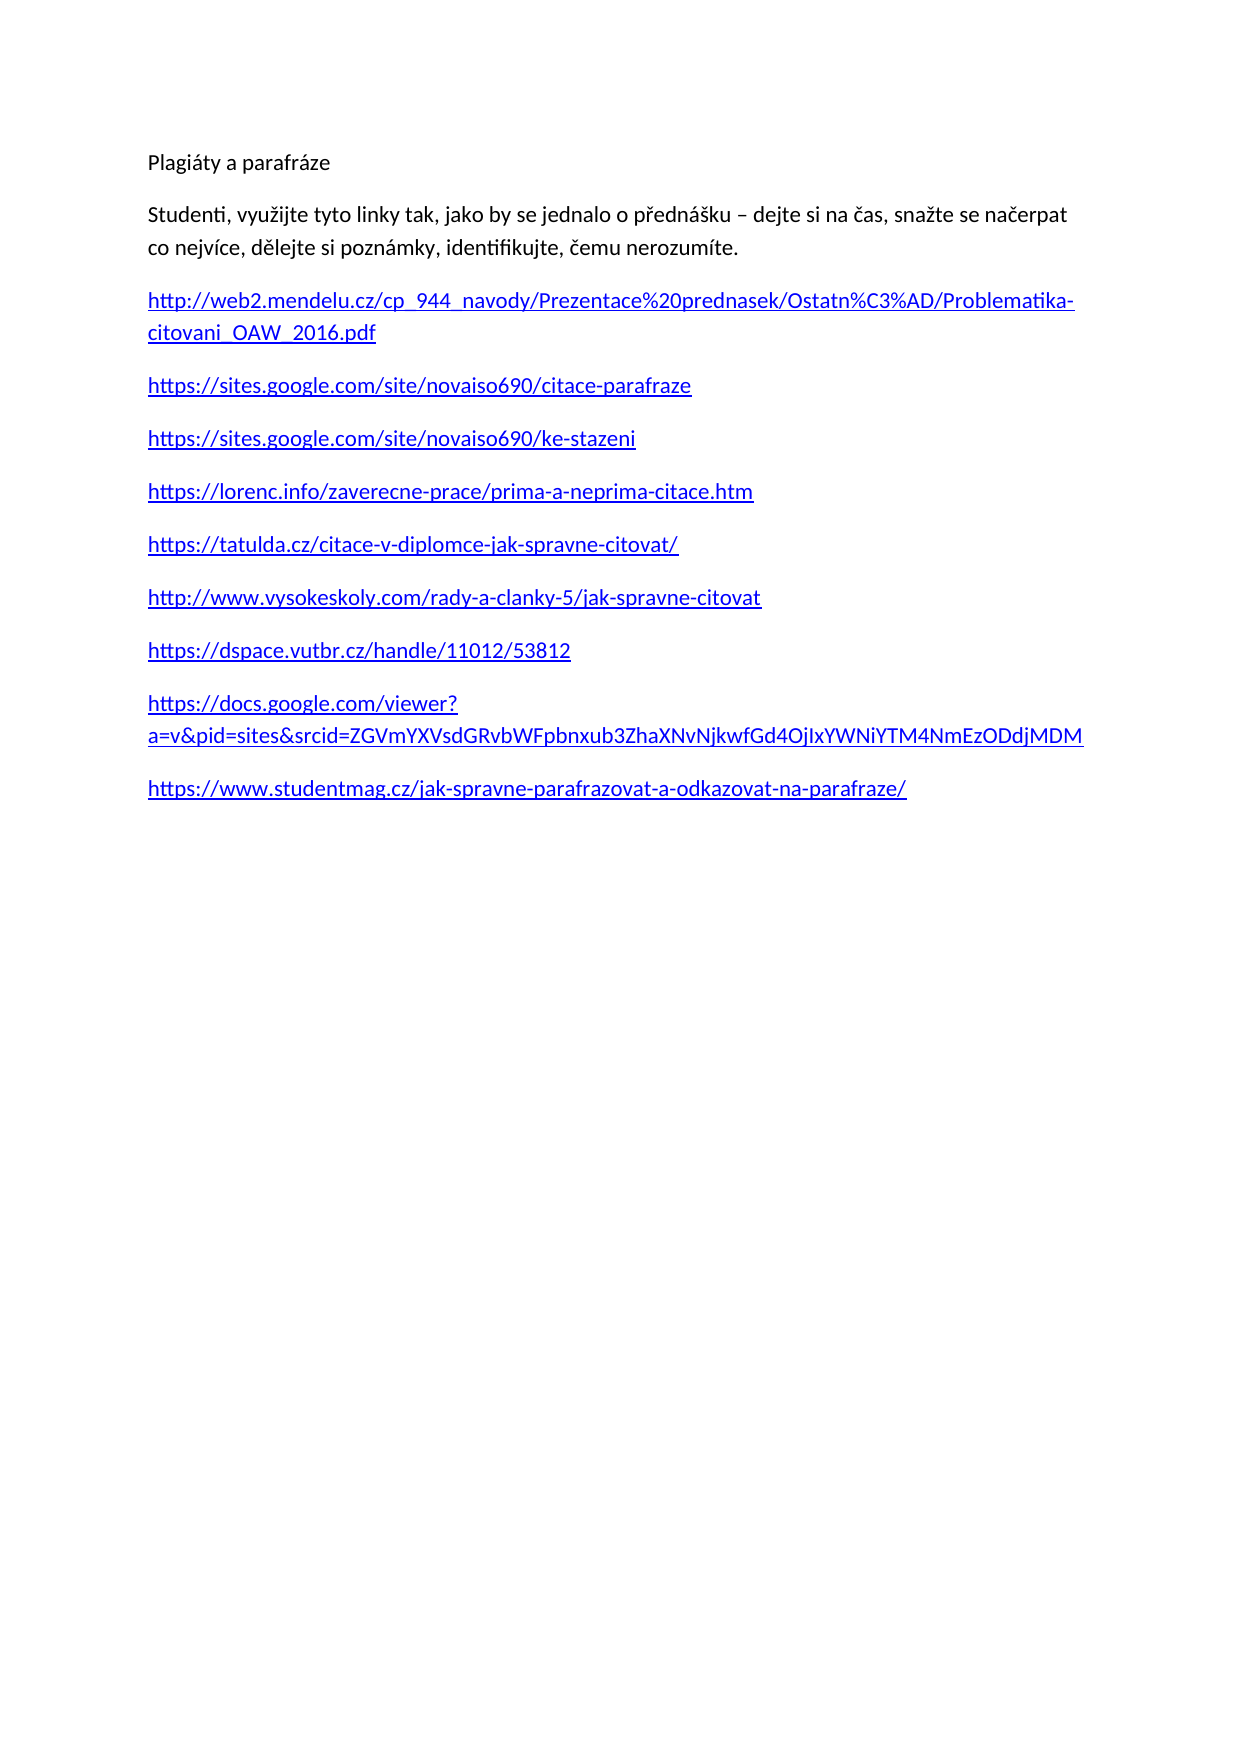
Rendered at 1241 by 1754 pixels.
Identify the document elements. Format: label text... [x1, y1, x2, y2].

text https://sites.google.com/site/novaiso690/ke-stazeni [148, 424, 1093, 452]
text https://sites.google.com/site/novaiso690/citace-parafraze [148, 371, 1093, 399]
text https://docs.google.com/viewer?a=v&pid=sites&srcid=ZGVmYXVsdGRvbWFpbnxub3ZhaXNvNjkwfGd4OjIxYWNiYTM4NmEzODdjMDM [148, 689, 1093, 749]
text https://dspace.vutbr.cz/handle/11012/53812 [148, 636, 1093, 664]
text http://web2.mendelu.cz/cp_944_navody/Prezentace%20prednasek/Ostatn%C3%AD/Problematika-citovani_OAW_2016.pdf [148, 286, 1093, 346]
text http://www.vysokeskoly.com/rady-a-clanky-5/jak-spravne-citovat [148, 583, 1093, 611]
text https://lorenc.info/zaverecne-prace/prima-a-neprima-citace.htm [148, 477, 1093, 505]
text https://tatulda.cz/citace-v-diplomce-jak-spravne-citovat/ [148, 530, 1093, 558]
text https://www.studentmag.cz/jak-spravne-parafrazovat-a-odkazovat-na-parafraze/ [148, 774, 1093, 802]
text Plagiáty a parafráze [148, 148, 1093, 176]
text Studenti, využijte tyto linky tak, jako by se jednalo o přednášku – dejte si na čas, snažte se načerpat co nejvíce, dělejte si poznámky, identifikujte, čemu nerozumíte. [148, 201, 1093, 261]
